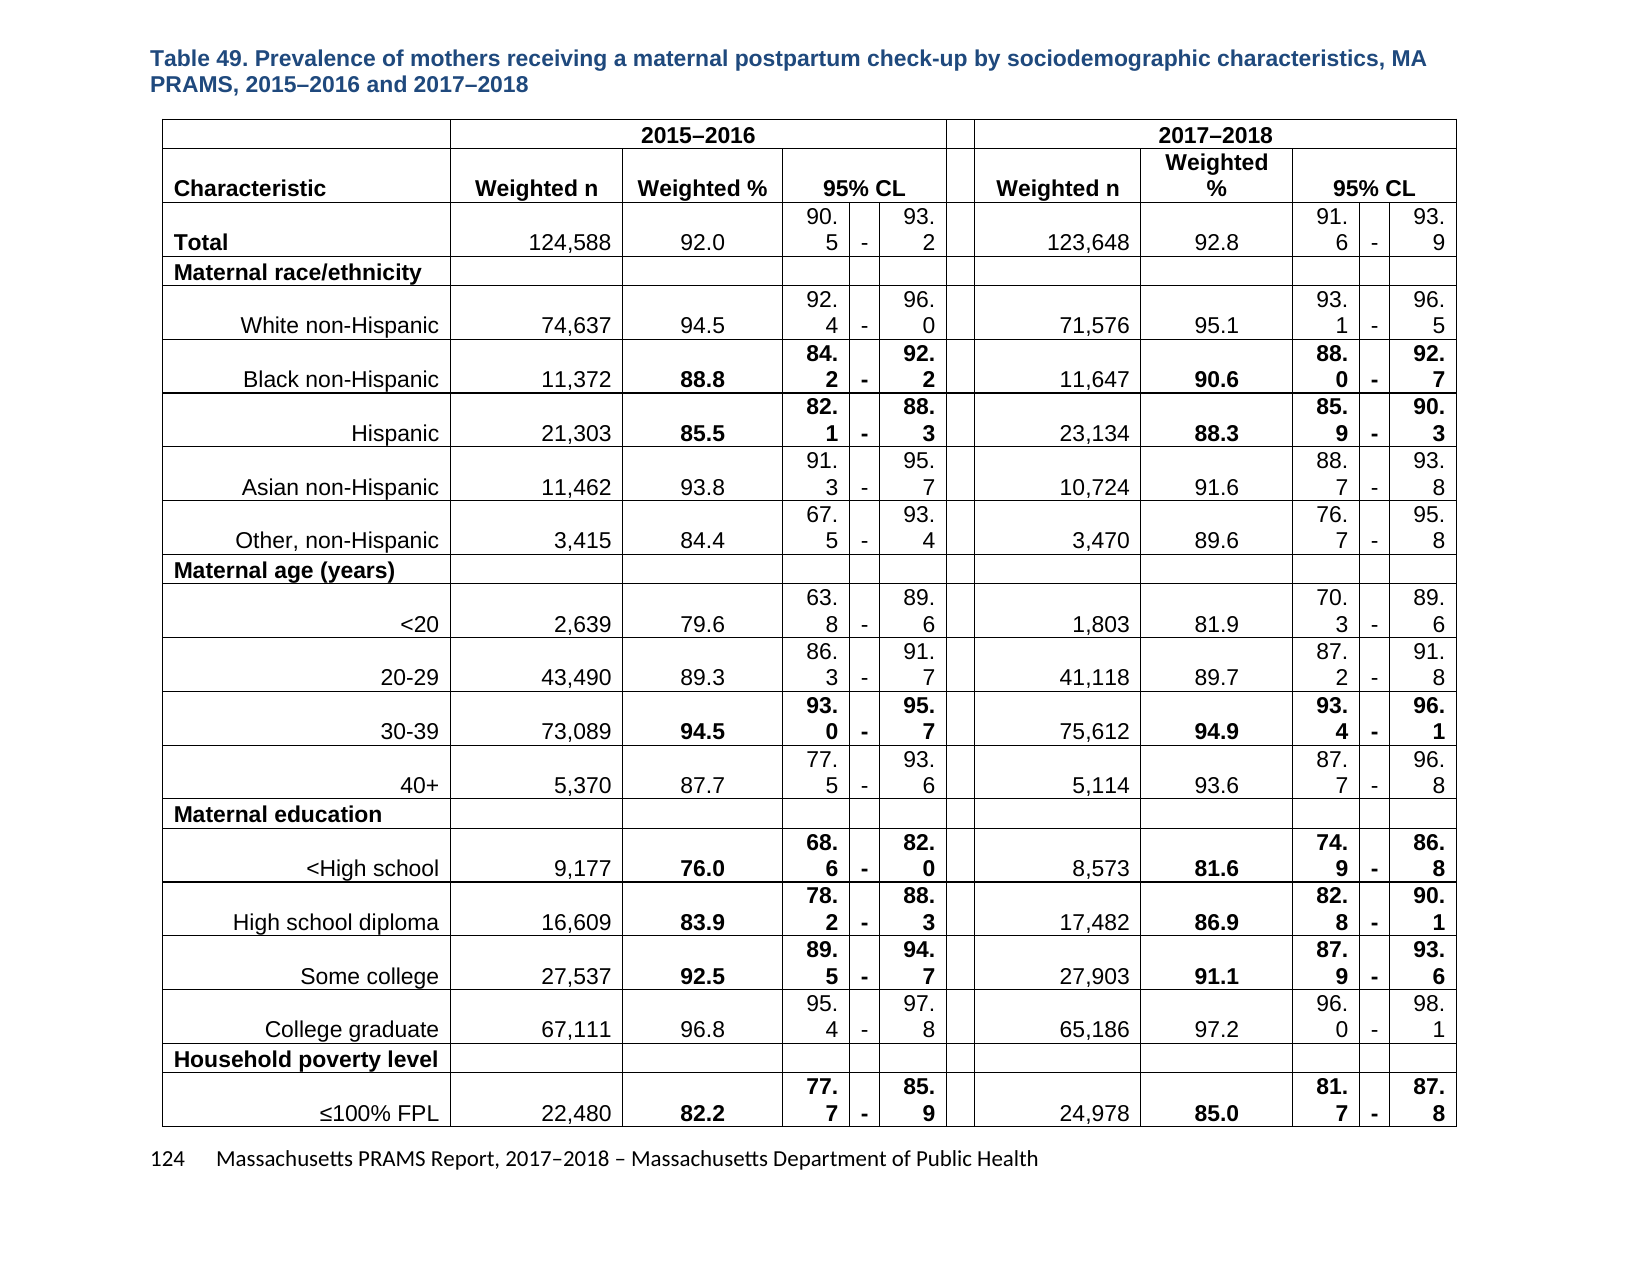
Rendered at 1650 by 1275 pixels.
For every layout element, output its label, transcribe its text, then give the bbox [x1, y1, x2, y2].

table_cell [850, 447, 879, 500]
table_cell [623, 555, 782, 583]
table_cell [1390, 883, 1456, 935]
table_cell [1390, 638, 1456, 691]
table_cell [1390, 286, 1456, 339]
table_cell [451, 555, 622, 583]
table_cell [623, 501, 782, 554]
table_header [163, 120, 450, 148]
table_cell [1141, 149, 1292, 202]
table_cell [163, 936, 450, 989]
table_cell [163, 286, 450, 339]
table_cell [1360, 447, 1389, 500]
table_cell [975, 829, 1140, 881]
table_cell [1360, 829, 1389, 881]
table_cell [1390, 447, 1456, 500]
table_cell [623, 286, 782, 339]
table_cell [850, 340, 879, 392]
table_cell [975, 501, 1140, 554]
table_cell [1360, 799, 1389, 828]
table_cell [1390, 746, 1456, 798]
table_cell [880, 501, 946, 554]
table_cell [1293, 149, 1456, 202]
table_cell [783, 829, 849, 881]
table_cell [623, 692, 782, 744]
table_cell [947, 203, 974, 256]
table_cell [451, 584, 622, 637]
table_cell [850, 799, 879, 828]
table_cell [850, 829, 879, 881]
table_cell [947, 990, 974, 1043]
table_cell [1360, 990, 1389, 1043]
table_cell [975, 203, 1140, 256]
text Table 49. Prevalence of mothers receiving a maternal postpartum check-up by sociodemographic characteristics, MA PRAMS, 2015–2016 and 2017–2018 [150, 45, 1500, 98]
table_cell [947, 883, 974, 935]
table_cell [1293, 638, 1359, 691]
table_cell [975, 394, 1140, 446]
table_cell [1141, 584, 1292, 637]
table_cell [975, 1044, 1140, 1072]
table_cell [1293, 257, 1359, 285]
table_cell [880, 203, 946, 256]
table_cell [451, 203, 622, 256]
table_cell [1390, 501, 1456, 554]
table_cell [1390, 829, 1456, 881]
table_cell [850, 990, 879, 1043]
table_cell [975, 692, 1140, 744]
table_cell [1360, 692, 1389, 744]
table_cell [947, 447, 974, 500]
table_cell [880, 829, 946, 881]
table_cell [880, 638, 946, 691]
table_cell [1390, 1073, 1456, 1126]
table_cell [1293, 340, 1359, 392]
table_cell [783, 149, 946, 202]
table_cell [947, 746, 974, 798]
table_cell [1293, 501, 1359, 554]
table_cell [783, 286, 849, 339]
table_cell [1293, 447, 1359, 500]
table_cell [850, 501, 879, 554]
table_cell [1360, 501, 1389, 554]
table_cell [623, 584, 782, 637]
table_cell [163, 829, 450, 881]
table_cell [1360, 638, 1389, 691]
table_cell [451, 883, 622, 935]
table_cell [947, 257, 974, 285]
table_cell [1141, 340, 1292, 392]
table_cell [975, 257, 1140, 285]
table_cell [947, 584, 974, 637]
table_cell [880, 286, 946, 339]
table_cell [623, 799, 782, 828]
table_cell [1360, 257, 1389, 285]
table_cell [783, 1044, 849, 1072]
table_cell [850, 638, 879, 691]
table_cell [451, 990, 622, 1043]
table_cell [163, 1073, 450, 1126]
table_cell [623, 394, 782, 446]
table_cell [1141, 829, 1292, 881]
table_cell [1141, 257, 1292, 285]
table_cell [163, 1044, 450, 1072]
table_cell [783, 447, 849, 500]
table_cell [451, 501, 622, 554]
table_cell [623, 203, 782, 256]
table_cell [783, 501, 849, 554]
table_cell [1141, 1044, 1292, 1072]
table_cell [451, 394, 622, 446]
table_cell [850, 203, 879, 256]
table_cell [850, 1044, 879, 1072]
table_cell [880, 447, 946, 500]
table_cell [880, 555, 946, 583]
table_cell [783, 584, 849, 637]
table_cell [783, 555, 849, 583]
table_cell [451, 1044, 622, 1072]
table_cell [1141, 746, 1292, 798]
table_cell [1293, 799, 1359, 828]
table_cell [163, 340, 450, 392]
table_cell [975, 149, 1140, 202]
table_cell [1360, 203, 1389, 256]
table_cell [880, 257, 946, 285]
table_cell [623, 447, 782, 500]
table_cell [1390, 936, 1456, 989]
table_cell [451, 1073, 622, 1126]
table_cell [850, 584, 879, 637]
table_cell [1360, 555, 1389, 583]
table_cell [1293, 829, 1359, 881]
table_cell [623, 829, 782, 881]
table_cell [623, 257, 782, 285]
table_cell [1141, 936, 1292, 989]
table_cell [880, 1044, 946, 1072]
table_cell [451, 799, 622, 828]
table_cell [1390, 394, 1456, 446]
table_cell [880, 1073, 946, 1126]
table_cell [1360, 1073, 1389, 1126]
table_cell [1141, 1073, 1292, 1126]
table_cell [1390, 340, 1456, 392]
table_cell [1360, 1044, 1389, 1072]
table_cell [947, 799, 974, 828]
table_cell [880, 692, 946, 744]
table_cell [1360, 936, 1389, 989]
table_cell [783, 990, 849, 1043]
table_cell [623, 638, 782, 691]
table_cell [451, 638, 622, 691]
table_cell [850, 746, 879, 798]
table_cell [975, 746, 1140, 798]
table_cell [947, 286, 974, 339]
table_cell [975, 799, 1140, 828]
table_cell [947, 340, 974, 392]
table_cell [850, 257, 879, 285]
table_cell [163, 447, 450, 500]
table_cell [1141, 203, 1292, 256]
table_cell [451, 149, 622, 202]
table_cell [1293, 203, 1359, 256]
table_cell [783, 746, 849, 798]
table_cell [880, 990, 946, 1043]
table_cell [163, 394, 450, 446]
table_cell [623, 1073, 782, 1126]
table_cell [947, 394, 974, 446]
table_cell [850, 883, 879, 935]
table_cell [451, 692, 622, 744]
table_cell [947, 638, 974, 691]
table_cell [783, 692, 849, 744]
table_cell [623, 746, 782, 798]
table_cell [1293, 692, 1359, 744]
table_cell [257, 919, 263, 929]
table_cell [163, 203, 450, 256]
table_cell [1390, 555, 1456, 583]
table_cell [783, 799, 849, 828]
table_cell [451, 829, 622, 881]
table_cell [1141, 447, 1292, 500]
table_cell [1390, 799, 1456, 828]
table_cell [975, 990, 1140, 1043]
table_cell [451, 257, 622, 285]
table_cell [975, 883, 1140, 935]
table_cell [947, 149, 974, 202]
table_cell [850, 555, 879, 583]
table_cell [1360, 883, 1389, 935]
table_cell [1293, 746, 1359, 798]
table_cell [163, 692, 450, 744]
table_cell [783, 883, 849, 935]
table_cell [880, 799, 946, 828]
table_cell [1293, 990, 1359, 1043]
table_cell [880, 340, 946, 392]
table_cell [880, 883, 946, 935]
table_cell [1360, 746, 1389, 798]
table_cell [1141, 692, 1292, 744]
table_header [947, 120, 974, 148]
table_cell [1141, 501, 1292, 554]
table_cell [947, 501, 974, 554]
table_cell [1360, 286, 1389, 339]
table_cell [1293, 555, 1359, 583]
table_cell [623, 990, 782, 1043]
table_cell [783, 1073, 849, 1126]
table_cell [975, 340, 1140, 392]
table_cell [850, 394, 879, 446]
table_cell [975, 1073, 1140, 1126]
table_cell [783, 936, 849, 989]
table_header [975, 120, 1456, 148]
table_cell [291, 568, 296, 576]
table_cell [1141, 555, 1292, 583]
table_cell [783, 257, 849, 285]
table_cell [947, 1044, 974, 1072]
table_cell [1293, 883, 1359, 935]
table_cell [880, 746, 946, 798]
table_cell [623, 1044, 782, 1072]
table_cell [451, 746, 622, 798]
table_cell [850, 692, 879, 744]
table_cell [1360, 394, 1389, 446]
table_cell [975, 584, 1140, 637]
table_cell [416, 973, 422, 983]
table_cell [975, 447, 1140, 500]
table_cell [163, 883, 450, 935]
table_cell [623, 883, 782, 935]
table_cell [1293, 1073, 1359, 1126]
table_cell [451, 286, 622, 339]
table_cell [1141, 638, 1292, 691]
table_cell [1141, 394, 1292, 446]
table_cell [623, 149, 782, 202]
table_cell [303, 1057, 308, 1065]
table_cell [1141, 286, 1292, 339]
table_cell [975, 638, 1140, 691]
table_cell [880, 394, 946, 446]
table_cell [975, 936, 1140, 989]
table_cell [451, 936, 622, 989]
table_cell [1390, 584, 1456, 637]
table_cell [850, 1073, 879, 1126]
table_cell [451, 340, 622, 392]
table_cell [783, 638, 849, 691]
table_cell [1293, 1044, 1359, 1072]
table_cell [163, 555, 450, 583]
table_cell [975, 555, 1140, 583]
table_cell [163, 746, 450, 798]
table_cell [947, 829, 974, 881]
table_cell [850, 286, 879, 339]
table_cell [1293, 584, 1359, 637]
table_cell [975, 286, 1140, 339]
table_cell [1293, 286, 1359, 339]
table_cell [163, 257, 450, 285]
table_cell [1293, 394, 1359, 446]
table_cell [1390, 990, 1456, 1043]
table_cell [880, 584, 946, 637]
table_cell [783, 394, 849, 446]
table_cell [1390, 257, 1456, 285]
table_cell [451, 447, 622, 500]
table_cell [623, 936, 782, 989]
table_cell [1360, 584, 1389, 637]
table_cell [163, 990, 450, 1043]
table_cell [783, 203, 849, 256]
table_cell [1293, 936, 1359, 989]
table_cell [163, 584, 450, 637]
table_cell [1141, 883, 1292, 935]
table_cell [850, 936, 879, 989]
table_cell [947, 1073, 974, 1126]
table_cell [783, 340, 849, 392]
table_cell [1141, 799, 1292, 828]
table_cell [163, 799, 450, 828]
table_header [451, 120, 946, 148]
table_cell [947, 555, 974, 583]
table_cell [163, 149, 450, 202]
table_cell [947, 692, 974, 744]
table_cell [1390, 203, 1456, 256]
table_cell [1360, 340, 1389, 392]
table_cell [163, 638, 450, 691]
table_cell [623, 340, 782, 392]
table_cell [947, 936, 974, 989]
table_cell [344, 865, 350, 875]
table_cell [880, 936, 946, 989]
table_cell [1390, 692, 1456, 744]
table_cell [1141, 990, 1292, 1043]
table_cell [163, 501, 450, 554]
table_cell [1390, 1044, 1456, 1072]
